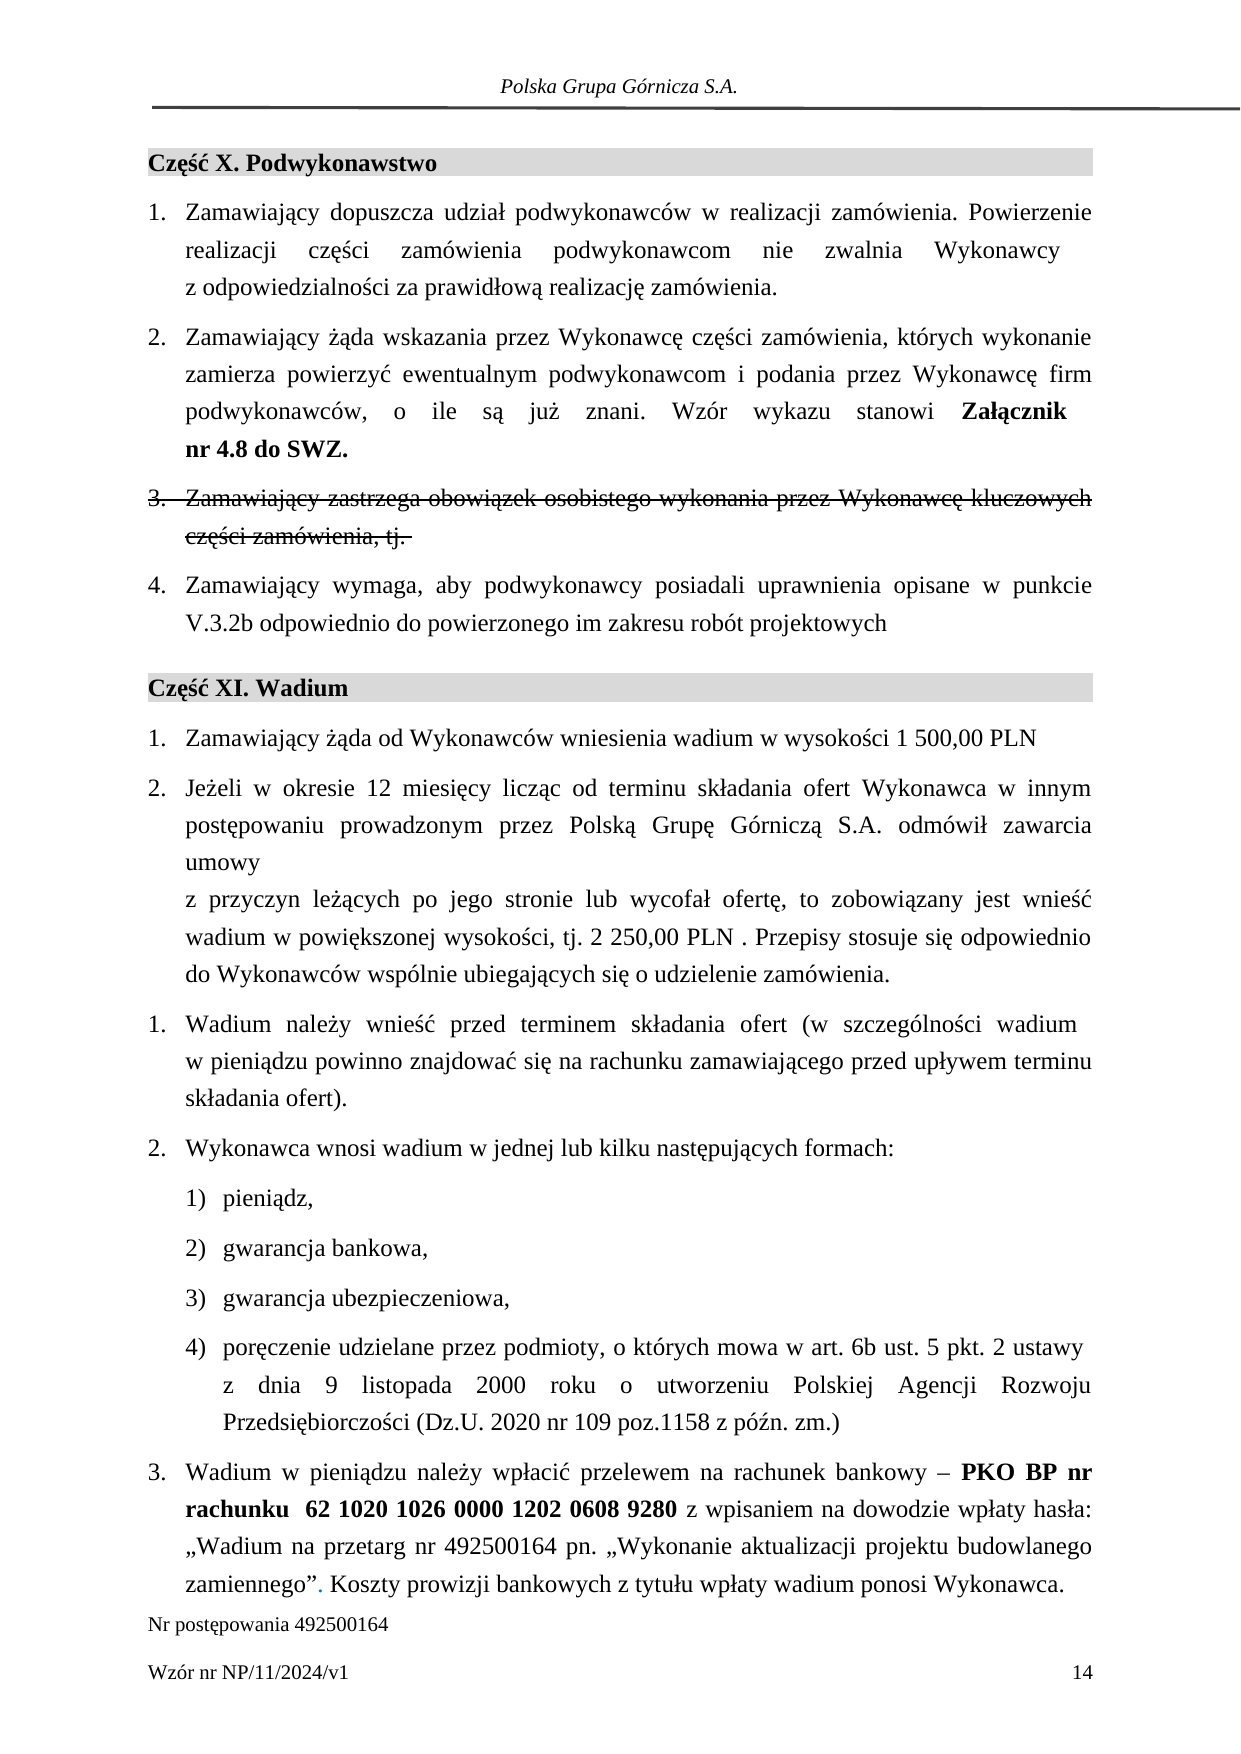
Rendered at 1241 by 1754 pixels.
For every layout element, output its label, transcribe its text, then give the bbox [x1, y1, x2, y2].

list Wadium należy wnieść przed terminem składania ofert (w szczególności wadium w pieniądzu powinno znajdować się na rachunku zamawiającego przed upływem terminu składania ofert). [148, 1009, 1093, 1112]
list Wadium w pieniądzu należy wpłacić przelewem na rachunek bankowy – PKO BP nr rachunku 62 1020 1026 0000 1202 0608 9280 z wpisaniem na dowodzie wpłaty hasła: „Wadium na przetarg nr 492500164 pn. „Wykonanie aktualizacji projektu budowlanego zamiennego”. Koszty prowizji bankowych z tytułu wpłaty wadium ponosi Wykonawca. [148, 1457, 1093, 1597]
list Zamawiający dopuszcza udział podwykonawców w realizacji zamówienia. Powierzenie realizacji części zamówienia podwykonawcom nie zwalnia Wykonawcy z odpowiedzialności za prawidłową realizację zamówienia. [148, 197, 1093, 301]
list Zamawiający zastrzega obowiązek osobistego wykonania przez Wykonawcę kluczowych części zamówienia, tj. [148, 483, 1093, 549]
subtitle Część XI. Wadium [148, 673, 1093, 702]
list pieniądz, [185, 1183, 1093, 1212]
list Zamawiający wymaga, aby podwykonawcy posiadali uprawnienia opisane w punkcie V.3.2b odpowiednio do powierzonego im zakresu robót projektowych [148, 571, 1093, 637]
list Zamawiający żąda wskazania przez Wykonawcę części zamówienia, których wykonanie zamierza powierzyć ewentualnym podwykonawcom i podania przez Wykonawcę firm podwykonawców, o ile są już znani. Wzór wykazu stanowi Załącznik nr 4.8 do SWZ. [148, 322, 1093, 462]
subtitle Część X. Podwykonawstwo [148, 148, 1093, 176]
list Wykonawca wnosi wadium w jednej lub kilku następujących formach: [148, 1133, 1093, 1162]
list poręczenie udzielane przez podmioty, o których mowa w art. 6b ust. 5 pkt. 2 ustawy z dnia 9 listopada 2000 roku o utworzeniu Polskiej Agencji Rozwoju Przedsiębiorczości (Dz.U. 2020 nr 109 poz.1158 z późn. zm.) [185, 1332, 1093, 1436]
list gwarancja ubezpieczeniowa, [185, 1283, 1093, 1311]
list Zamawiający żąda od Wykonawców wniesienia wadium w wysokości 1 500,00 PLN [148, 723, 1093, 752]
list gwarancja bankowa, [185, 1233, 1093, 1262]
list Jeżeli w okresie 12 miesięcy licząc od terminu składania ofert Wykonawca w innym postępowaniu prowadzonym przez Polską Grupę Górniczą S.A. odmówił zawarcia umowy z przyczyn leżących po jego stronie lub wycofał ofertę, to zobowiązany jest wnieść wadium w powiększonej wysokości, tj. 2 250,00 PLN . Przepisy stosuje się odpowiednio do Wykonawców wspólnie ubiegających się o udzielenie zamówienia. [148, 773, 1093, 988]
